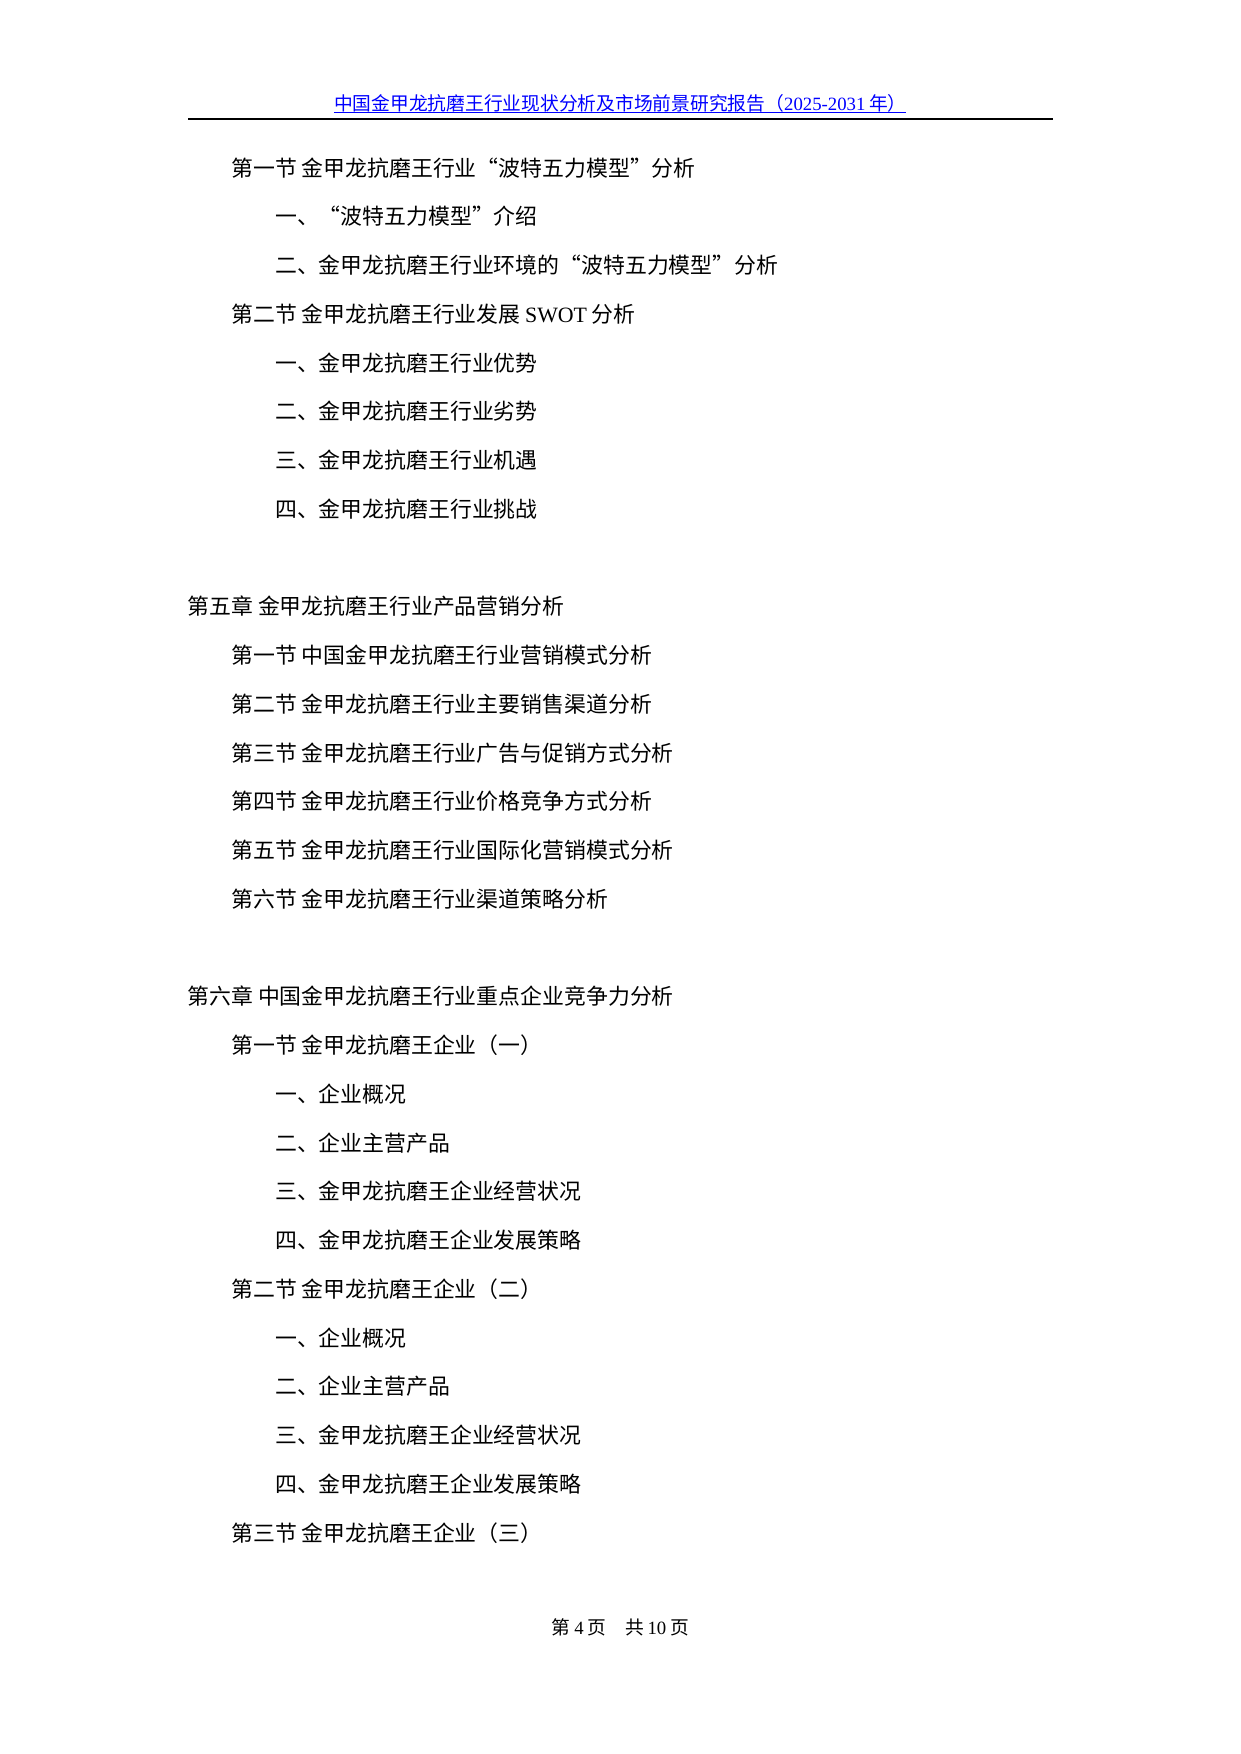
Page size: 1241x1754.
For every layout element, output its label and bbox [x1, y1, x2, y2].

text [187, 150, 1053, 1548]
